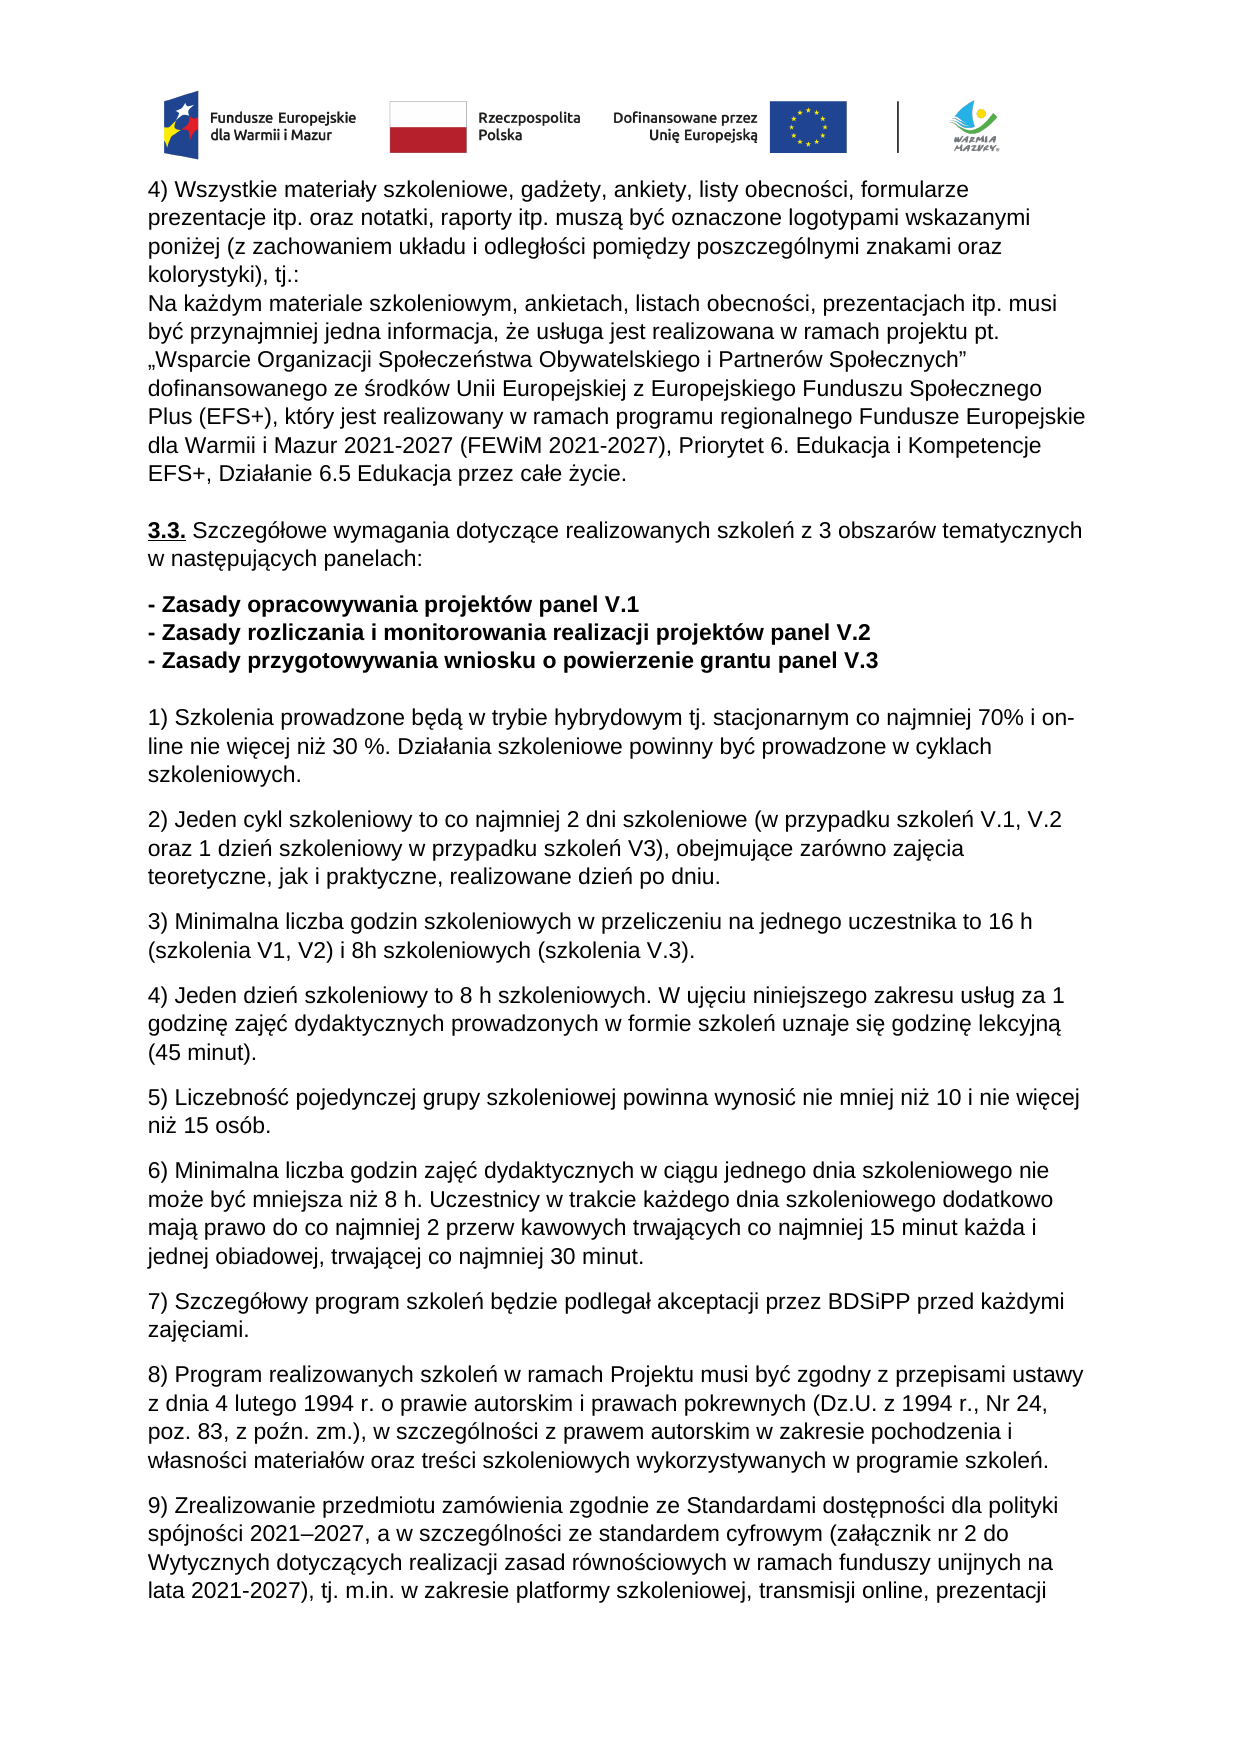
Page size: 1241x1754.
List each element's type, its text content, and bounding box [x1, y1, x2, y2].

text 3.3. Szczegółowe wymagania dotyczące realizowanych szkoleń z 3 obszarów tematycznych w następujących panelach: [148, 517, 1093, 572]
text 4) Jeden dzień szkoleniowy to 8 h szkoleniowych. W ujęciu niniejszego zakresu usług za 1 godzinę zajęć dydaktycznych prowadzonych w formie szkoleń uznaje się godzinę lekcyjną (45 minut). [148, 982, 1093, 1065]
picture [147, 73, 1093, 176]
text 6) Minimalna liczba godzin zajęć dydaktycznych w ciągu jednego dnia szkoleniowego nie może być mniejsza niż 8 h. Uczestnicy w trakcie każdego dnia szkoleniowego dodatkowo mają prawo do co najmniej 2 przerw kawowych trwających co najmniej 15 minut każda i jednej obiadowej, trwającej co najmniej 30 minut. [148, 1157, 1093, 1269]
text 1) Szkolenia prowadzone będą w trybie hybrydowym tj. stacjonarnym co najmniej 70% i on-line nie więcej niż 30 %. Działania szkoleniowe powinny być prowadzone w cyklach szkoleniowych. [148, 704, 1093, 787]
text - Zasady rozliczania i monitorowania realizacji projektów panel V.2 [148, 619, 1093, 645]
text 2) Jeden cykl szkoleniowy to co najmniej 2 dni szkoleniowe (w przypadku szkoleń V.1, V.2 oraz 1 dzień szkoleniowy w przypadku szkoleń V3), obejmujące zarówno zajęcia teoretyczne, jak i praktyczne, realizowane dzień po dniu. [148, 806, 1093, 889]
text 4) Wszystkie materiały szkoleniowe, gadżety, ankiety, listy obecności, formularze prezentacje itp. oraz notatki, raporty itp. muszą być oznaczone logotypami wskazanymi poniżej (z zachowaniem układu i odległości pomiędzy poszczególnymi znakami oraz kolorystyki), tj.: [148, 176, 1093, 287]
text - Zasady przygotowywania wniosku o powierzenie grantu panel V.3 [148, 647, 1093, 674]
text - Zasady opracowywania projektów panel V.1 [148, 591, 1093, 617]
text Na każdym materiale szkoleniowym, ankietach, listach obecności, prezentacjach itp. musi być przynajmniej jedna informacja, że usługa jest realizowana w ramach projektu pt. „Wsparcie Organizacji Społeczeństwa Obywatelskiego i Partnerów Społecznych” dofinansowanego ze środków Unii Europejskiej z Europejskiego Funduszu Społecznego Plus (EFS+), który jest realizowany w ramach programu regionalnego Fundusze Europejskie dla Warmii i Mazur 2021-2027 (FEWiM 2021-2027), Priorytet 6. Edukacja i Kompetencje EFS+, Działanie 6.5 Edukacja przez całe życie. [148, 289, 1093, 486]
text 7) Szczegółowy program szkoleń będzie podlegał akceptacji przez BDSiPP przed każdymi zajęciami. [148, 1288, 1093, 1342]
text 5) Liczebność pojedynczej grupy szkoleniowej powinna wynosić nie mniej niż 10 i nie więcej niż 15 osób. [148, 1084, 1093, 1138]
text 8) Program realizowanych szkoleń w ramach Projektu musi być zgodny z przepisami ustawy z dnia 4 lutego 1994 r. o prawie autorskim i prawach pokrewnych (Dz.U. z 1994 r., Nr 24, poz. 83, z poźn. zm.), w szczególności z prawem autorskim w zakresie pochodzenia i własności materiałów oraz treści szkoleniowych wykorzystywanych w programie szkoleń. [148, 1361, 1093, 1473]
text 3) Minimalna liczba godzin szkoleniowych w przeliczeniu na jednego uczestnika to 16 h (szkolenia V1, V2) i 8h szkoleniowych (szkolenia V.3). [148, 908, 1093, 963]
